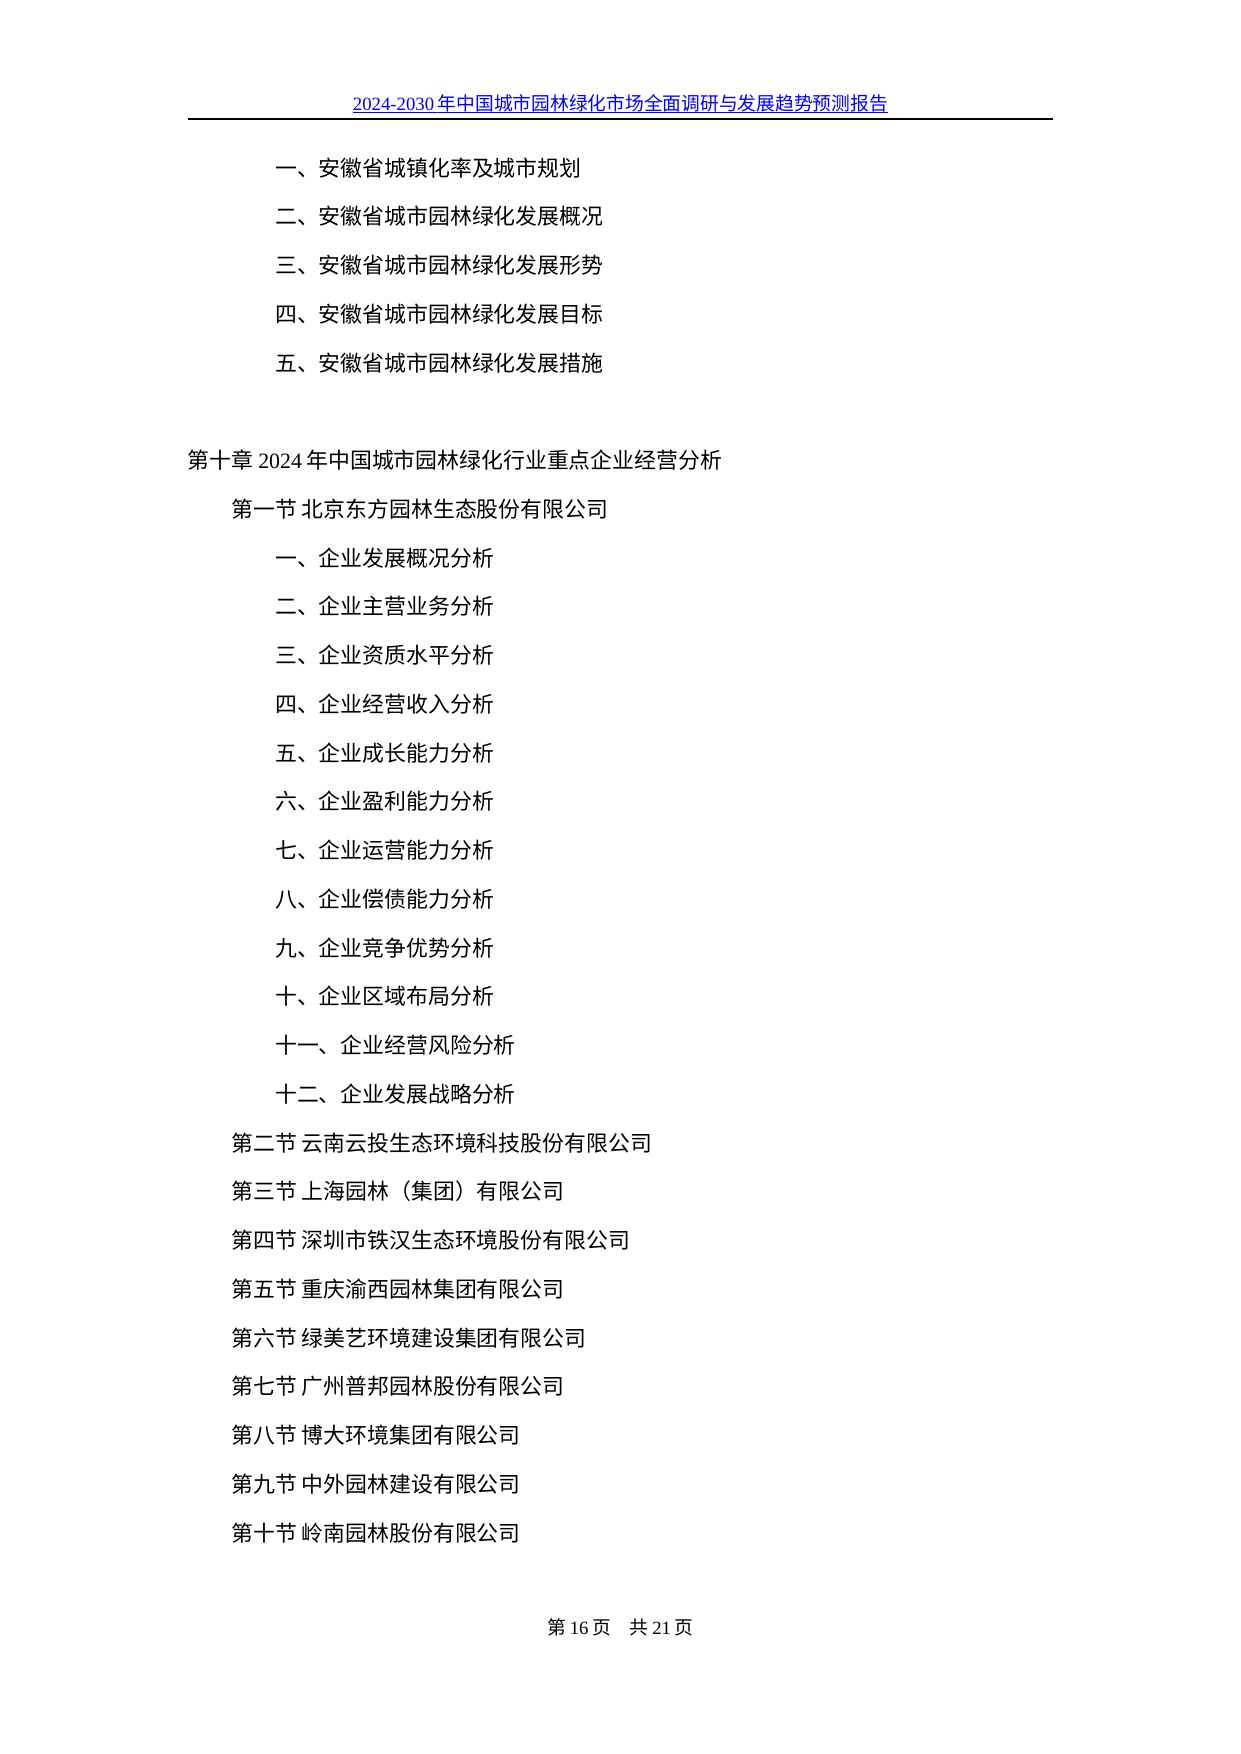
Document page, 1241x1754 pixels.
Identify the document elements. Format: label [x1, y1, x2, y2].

text [187, 150, 1053, 1548]
